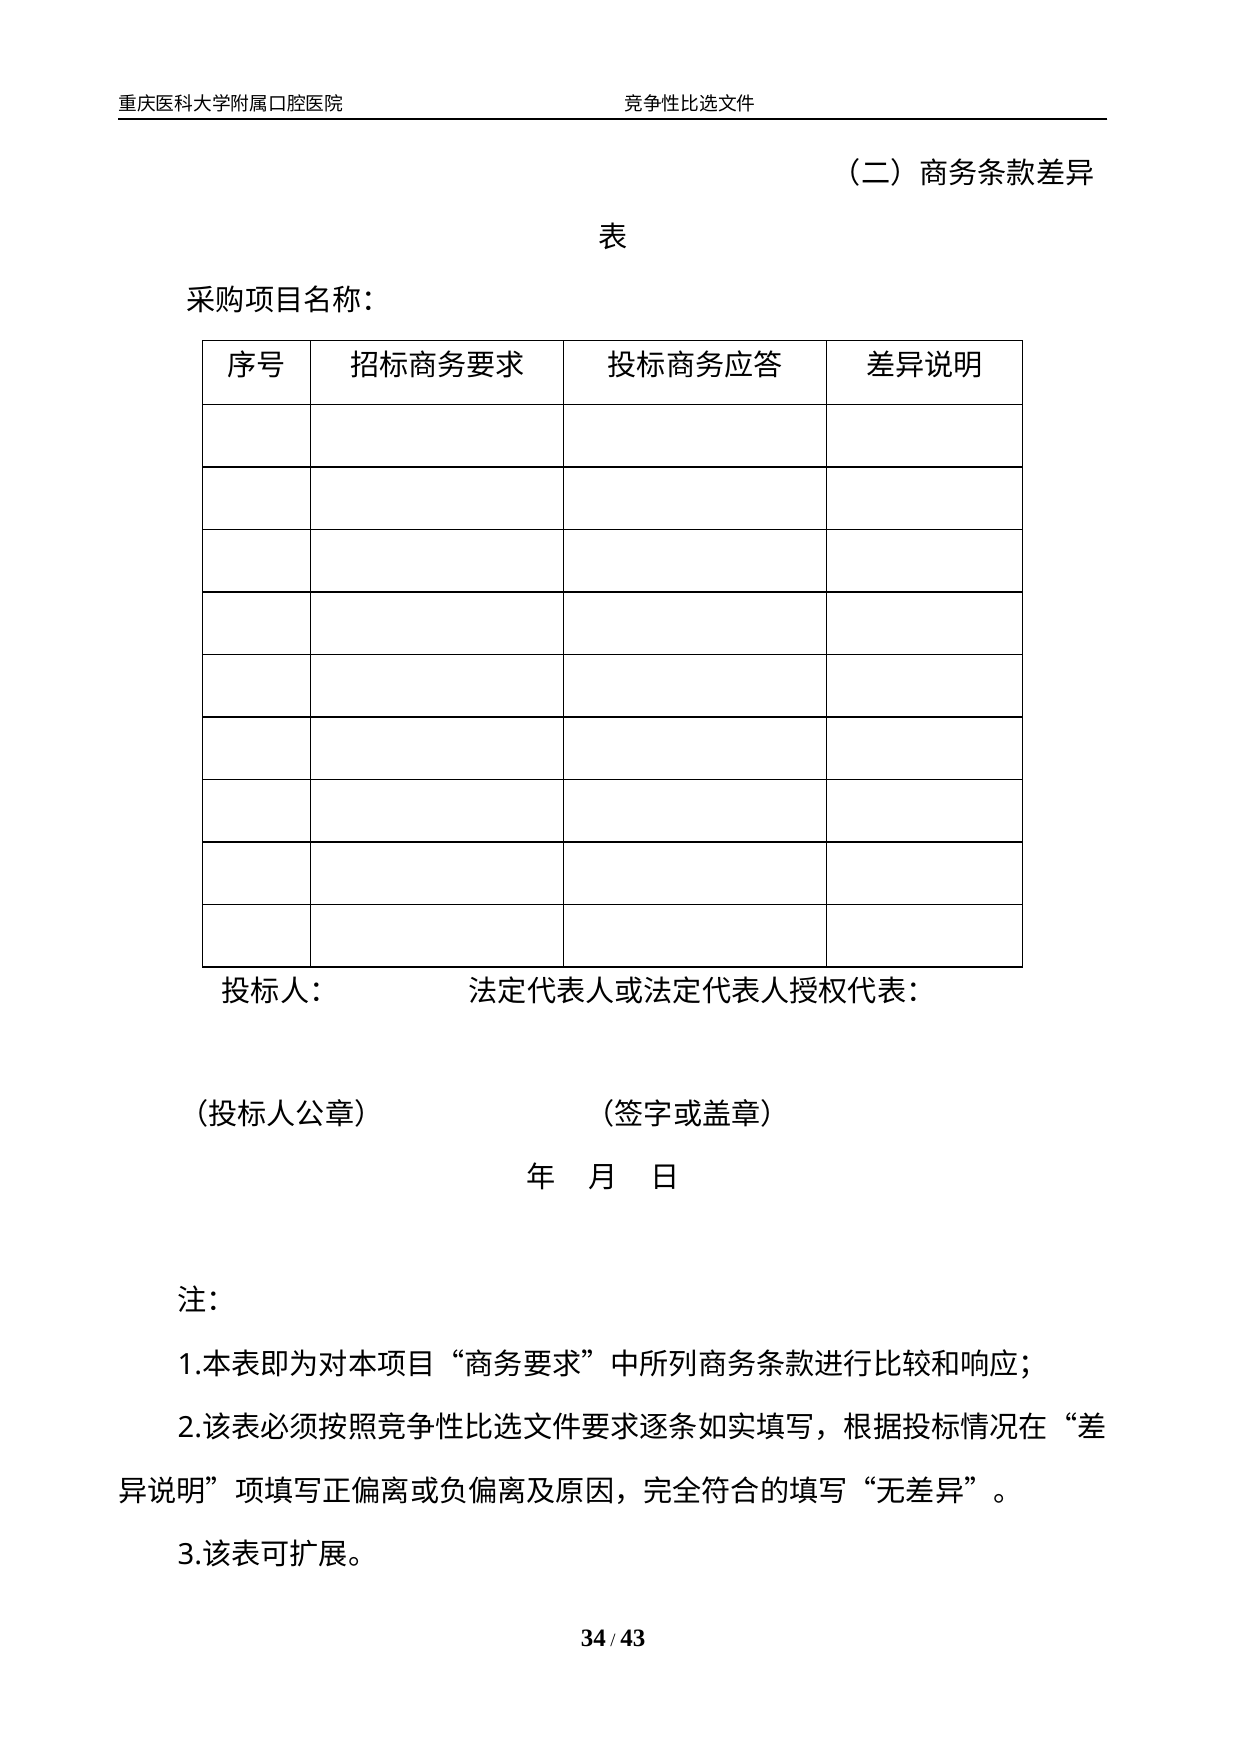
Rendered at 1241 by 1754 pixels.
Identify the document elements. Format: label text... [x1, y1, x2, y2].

text 年 月 日（二）商务条款差异表 [118, 150, 1107, 256]
table_cell [827, 655, 1022, 716]
table_cell [203, 718, 310, 779]
table_cell [203, 530, 310, 591]
table_cell [564, 405, 826, 466]
table_cell [564, 530, 826, 591]
text 注： [118, 1277, 1107, 1319]
table_cell [827, 843, 1022, 904]
table_header 投标商务应答 [564, 341, 826, 404]
table_cell [311, 843, 563, 904]
table_cell [827, 780, 1022, 841]
text 1.本表即为对本项目“商务要求”中所列商务条款进行比较和响应； [118, 1340, 1107, 1383]
text 投标人： 法定代表人或法定代表人授权代表： [118, 967, 1107, 1010]
table_cell [311, 718, 563, 779]
text 3.该表可扩展。 [118, 1531, 1107, 1573]
table_cell [311, 780, 563, 841]
table_header 序号 [203, 341, 310, 404]
table_cell [203, 843, 310, 904]
table_header 差异说明 [827, 341, 1022, 404]
table_cell [827, 905, 1022, 966]
text （投标人公章） （签字或盖章） [118, 1090, 1107, 1133]
table_cell [311, 593, 563, 654]
table_cell [564, 905, 826, 966]
table_cell [564, 780, 826, 841]
table_cell [203, 905, 310, 966]
table_cell [203, 655, 310, 716]
table_cell [827, 593, 1022, 654]
table_cell [203, 780, 310, 841]
table_cell [827, 530, 1022, 591]
table_cell [203, 405, 310, 466]
table_cell [311, 468, 563, 529]
table_cell [311, 405, 563, 466]
table_cell [311, 530, 563, 591]
table_cell [564, 843, 826, 904]
text 采购项目名称： [118, 277, 1107, 319]
table_header 招标商务要求 [311, 341, 563, 404]
text 年 月 日 [118, 1154, 1107, 1196]
text 2.该表必须按照竞争性比选文件要求逐条如实填写，根据投标情况在“差异说明”项填写正偏离或负偏离及原因，完全符合的填写“无差异”。 [118, 1404, 1107, 1509]
table_cell [827, 468, 1022, 529]
table_cell [311, 655, 563, 716]
table_cell [827, 405, 1022, 466]
table_cell [311, 905, 563, 966]
table_cell [564, 655, 826, 716]
table_cell [203, 593, 310, 654]
table_cell [203, 468, 310, 529]
table_cell [564, 718, 826, 779]
table_cell [827, 718, 1022, 779]
table_cell [564, 593, 826, 654]
table_cell [564, 468, 826, 529]
